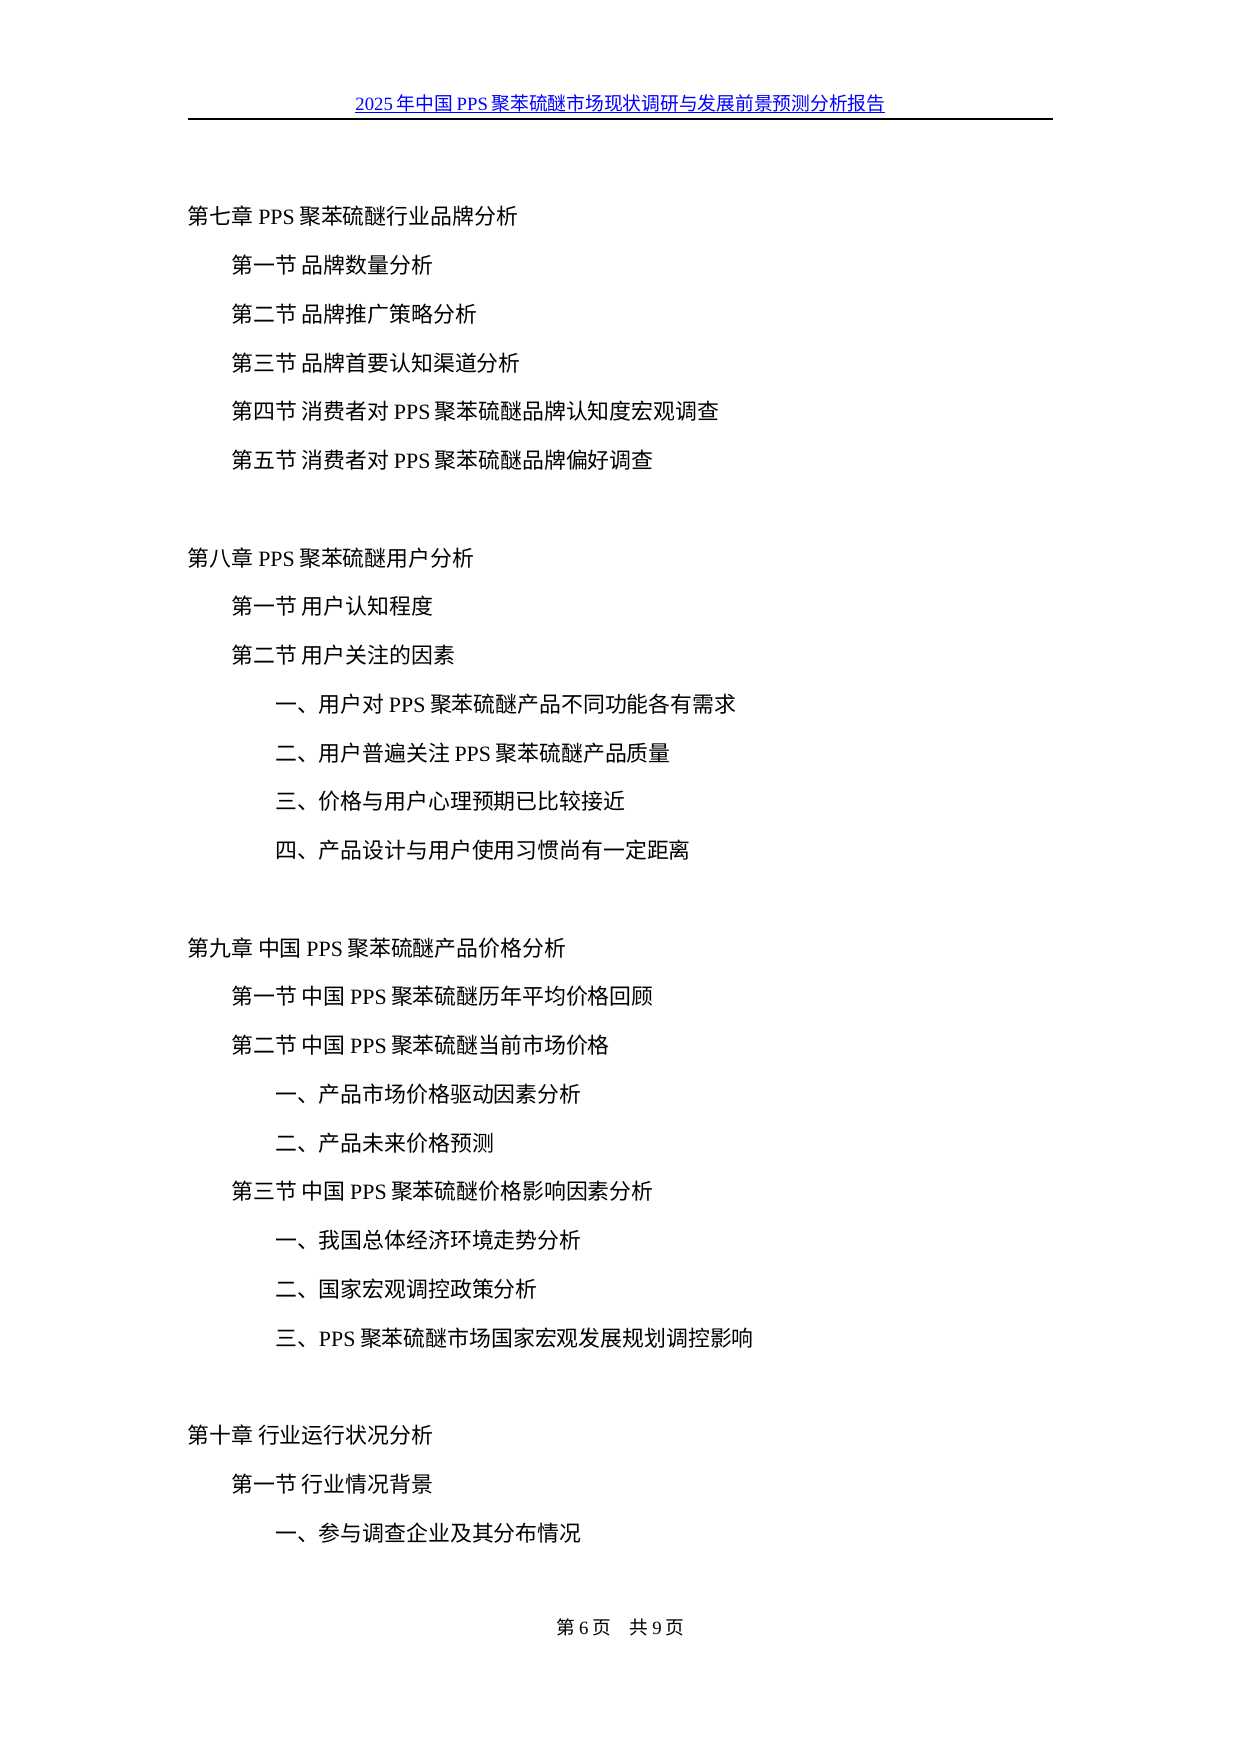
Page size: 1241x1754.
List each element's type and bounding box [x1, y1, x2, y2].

text [187, 150, 1053, 1548]
